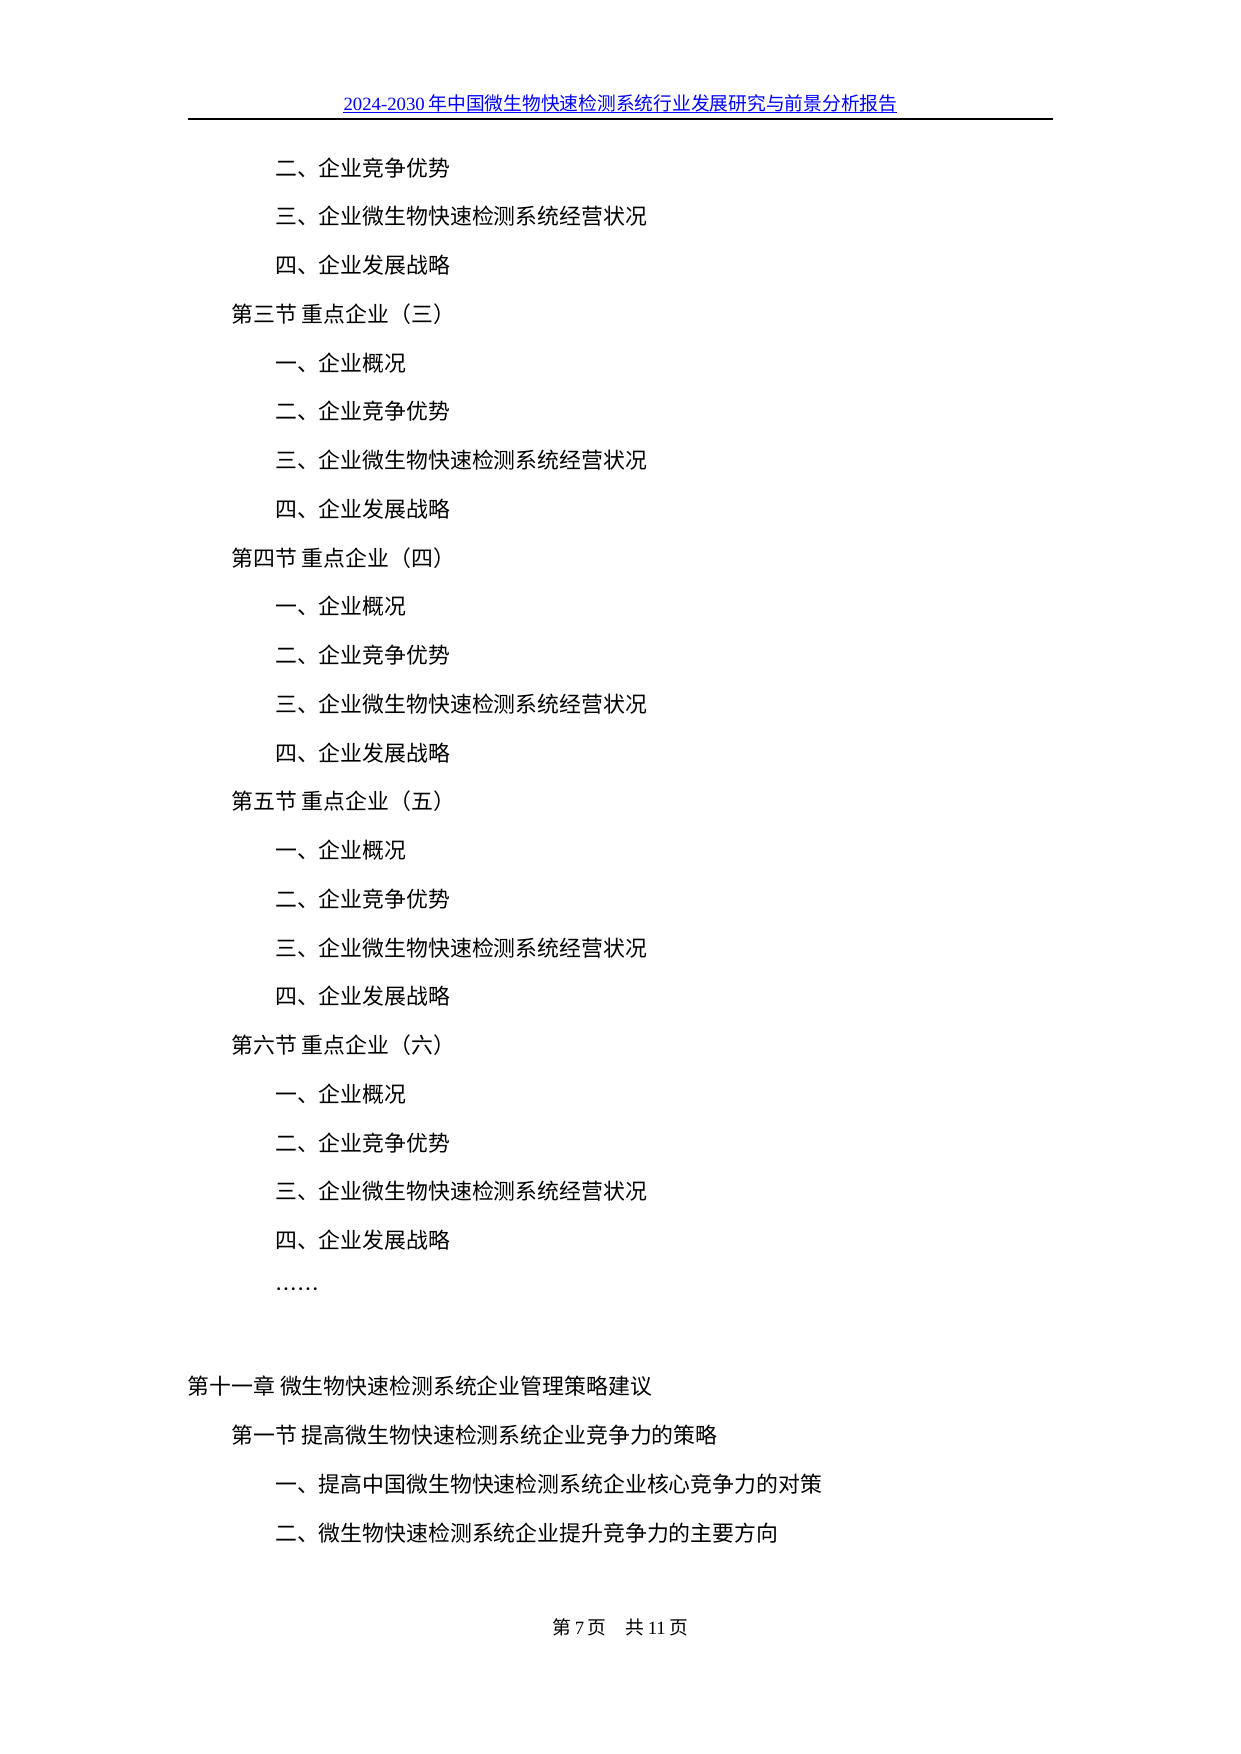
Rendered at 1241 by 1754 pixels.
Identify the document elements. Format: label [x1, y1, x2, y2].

text [187, 150, 1053, 1548]
